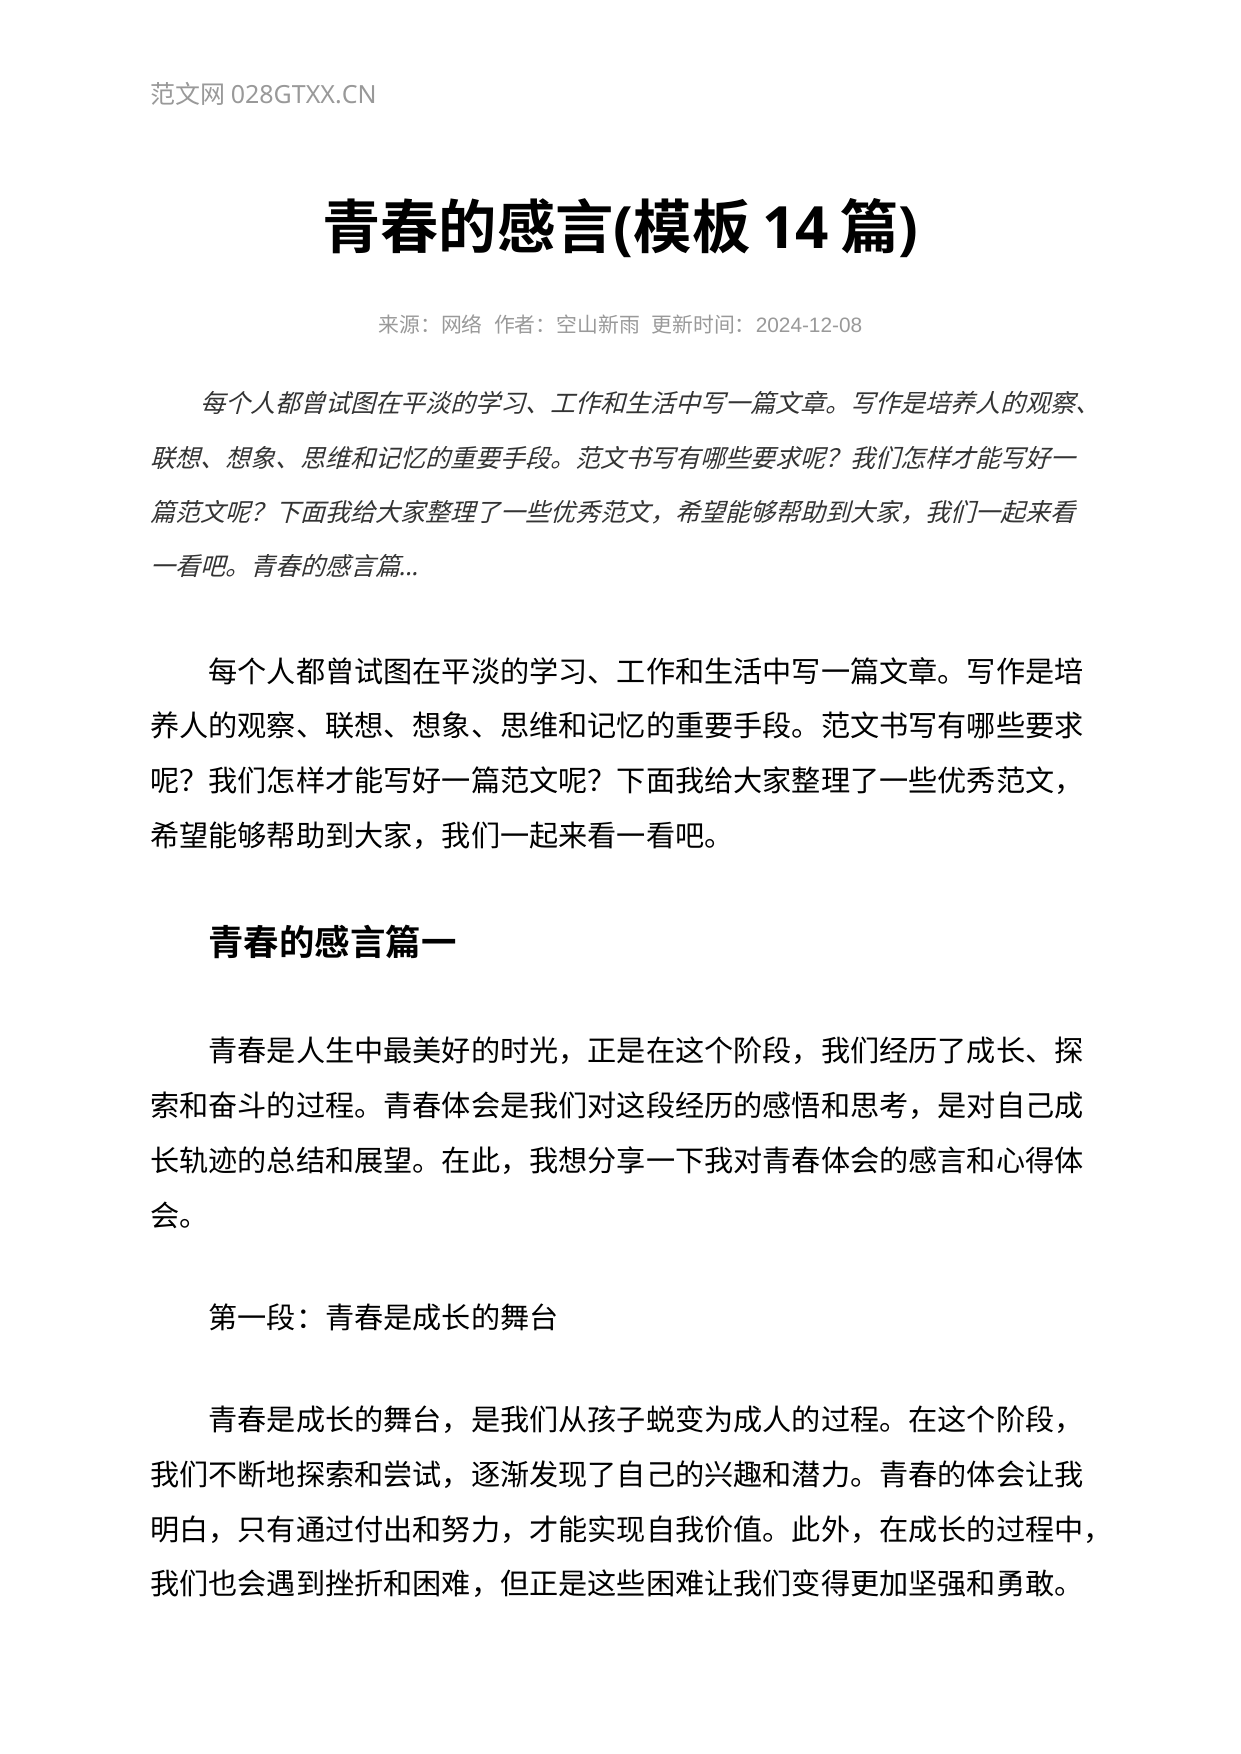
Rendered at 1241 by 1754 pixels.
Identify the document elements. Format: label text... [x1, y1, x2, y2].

text 每个人都曾试图在平淡的学习、工作和生活中写一篇文章。写作是培养人的观察、联想、想象、思维和记忆的重要手段。范文书写有哪些要求呢？我们怎样才能写好一篇范文呢？下面我给大家整理了一些优秀范文，希望能够帮助到大家，我们一起来看一看吧。青春的感言篇... [150, 384, 1090, 583]
text 第一段：青春是成长的舞台 [150, 1294, 1090, 1337]
text 青春是人生中最美好的时光，正是在这个阶段，我们经历了成长、探索和奋斗的过程。青春体会是我们对这段经历的感悟和思考，是对自己成长轨迹的总结和展望。在此，我想分享一下我对青春体会的感言和心得体会。 [150, 1028, 1090, 1235]
text 每个人都曾试图在平淡的学习、工作和生活中写一篇文章。写作是培养人的观察、联想、想象、思维和记忆的重要手段。范文书写有哪些要求呢？我们怎样才能写好一篇范文呢？下面我给大家整理了一些优秀范文，希望能够帮助到大家，我们一起来看一看吧。 [150, 648, 1090, 855]
text 来源：网络 作者：空山新雨 更新时间：2024-12-08 [150, 313, 1090, 337]
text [150, 1396, 1090, 1603]
text 青春的感言篇一 [150, 914, 1090, 966]
subtitle 青春的感言(模板14篇) [150, 181, 1090, 266]
